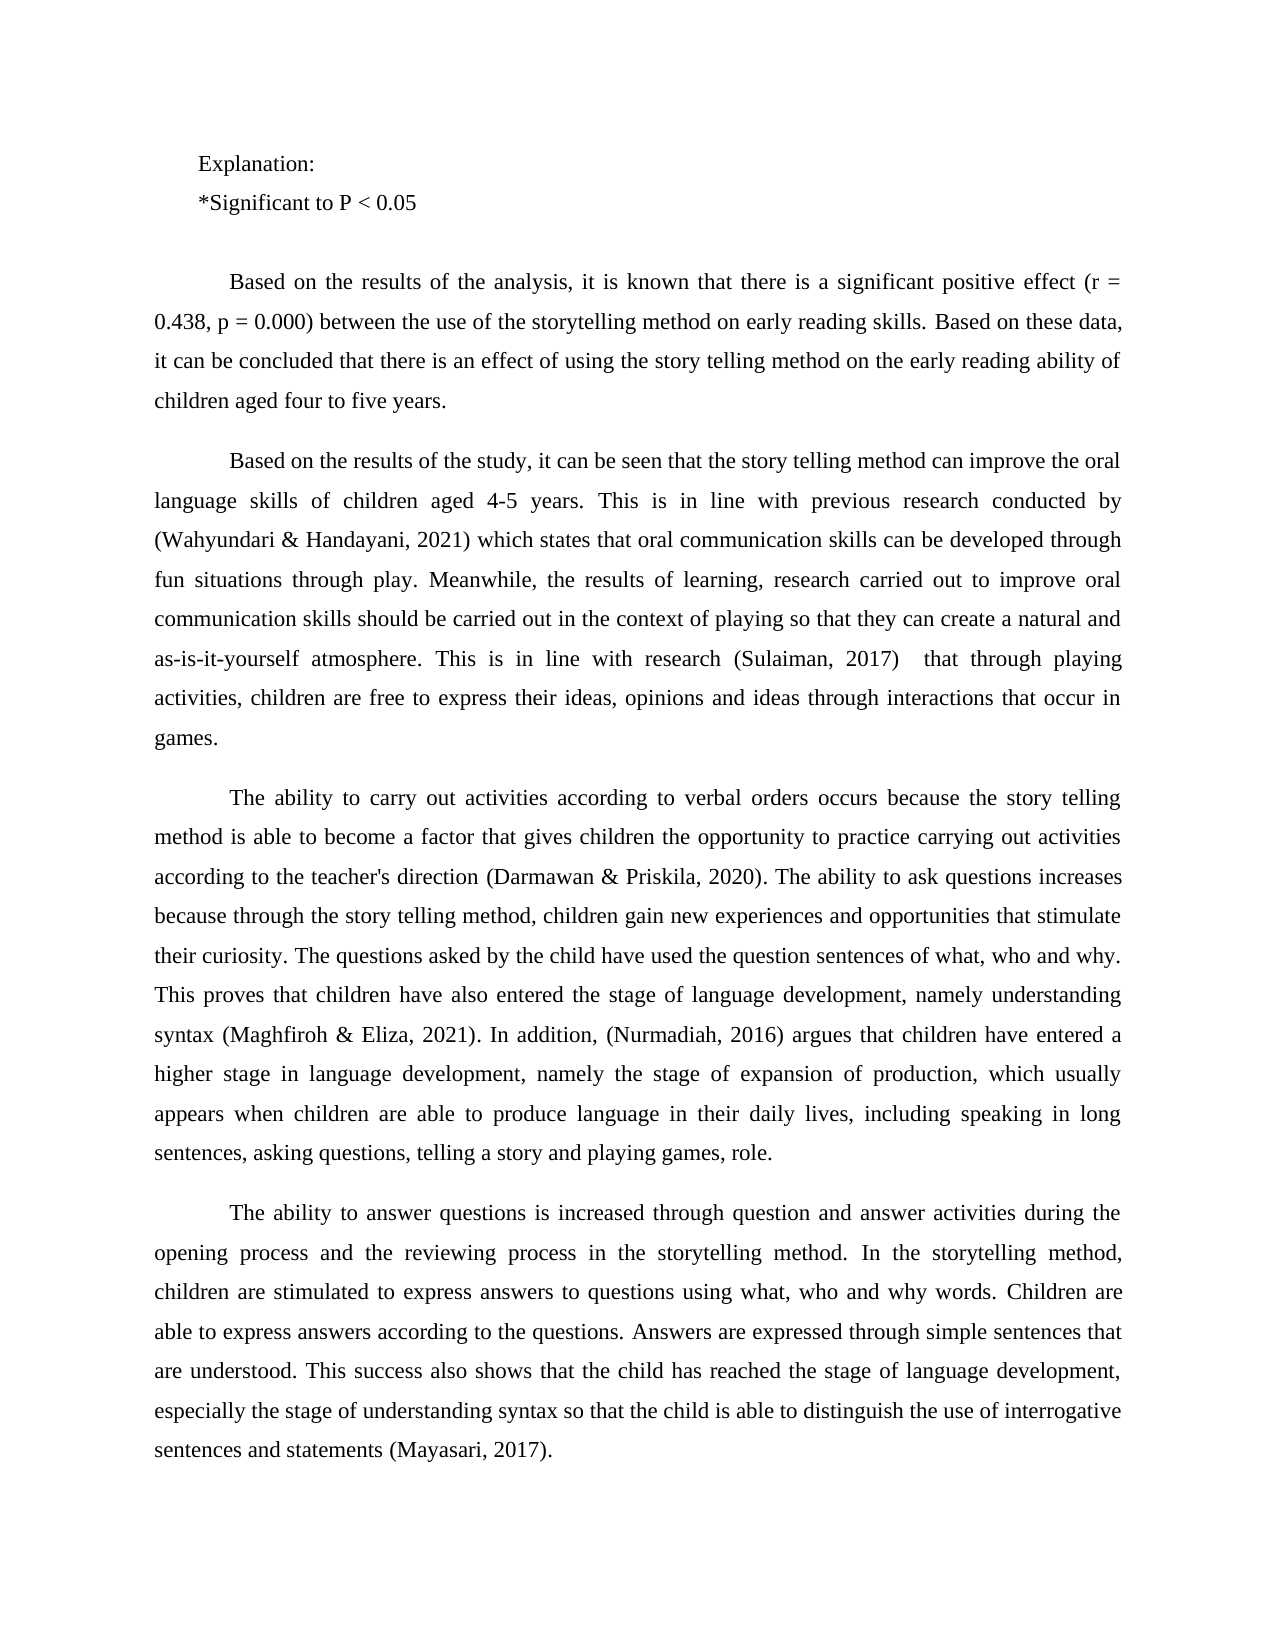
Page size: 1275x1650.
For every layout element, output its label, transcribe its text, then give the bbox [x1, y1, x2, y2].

text The ability to carry out activities according to verbal orders occurs because the story telling method is able to become a factor that gives children the opportunity to practice carrying out activities according to the teacher's direction (Darmawan & Priskila, 2020). The ability to ask questions increases because through the story telling method, children gain new experiences and opportunities that stimulate their curiosity. The questions asked by the child have used the question sentences of what, who and why. This proves that children have also entered the stage of language development, namely understanding syntax (Maghfiroh & Eliza, 2021). In addition, (Nurmadiah, 2016) argues that children have entered a higher stage in language development, namely the stage of expansion of production, which usually appears when children are able to produce language in their daily lives, including speaking in long sentences, asking questions, telling a story and playing games, role. [154, 784, 1123, 1166]
text Based on the results of the study, it can be seen that the story telling method can improve the oral language skills of children aged 4-5 years. This is in line with previous research conducted by (Wahyundari & Handayani, 2021) which states that oral communication skills can be developed through fun situations through play. Meanwhile, the results of learning, research carried out to improve oral communication skills should be carried out in the context of playing so that they can create a natural and as-is-it-yourself atmosphere. This is in line with research (Sulaiman, 2017) that through playing activities, children are free to express their ideas, opinions and ideas through interactions that occur in games. [154, 447, 1123, 750]
text *Significant to P < 0.05 [198, 189, 1125, 216]
text Explanation: [198, 150, 1125, 176]
text The ability to answer questions is increased through question and answer activities during the opening process and the reviewing process in the storytelling method. In the storytelling method, children are stimulated to express answers to questions using what, who and why words. Children are able to express answers according to the questions. Answers are expressed through simple sentences that are understood. This success also shows that the child has reached the stage of language development, especially the stage of understanding syntax so that the child is able to distinguish the use of interrogative sentences and statements (Mayasari, 2017). [154, 1199, 1123, 1463]
text Based on the results of the analysis, it is known that there is a significant positive effect (r = 0.438, p = 0.000) between the use of the storytelling method on early reading skills. Based on these data, it can be concluded that there is an effect of using the story telling method on the early reading ability of children aged four to five years. [154, 268, 1123, 413]
